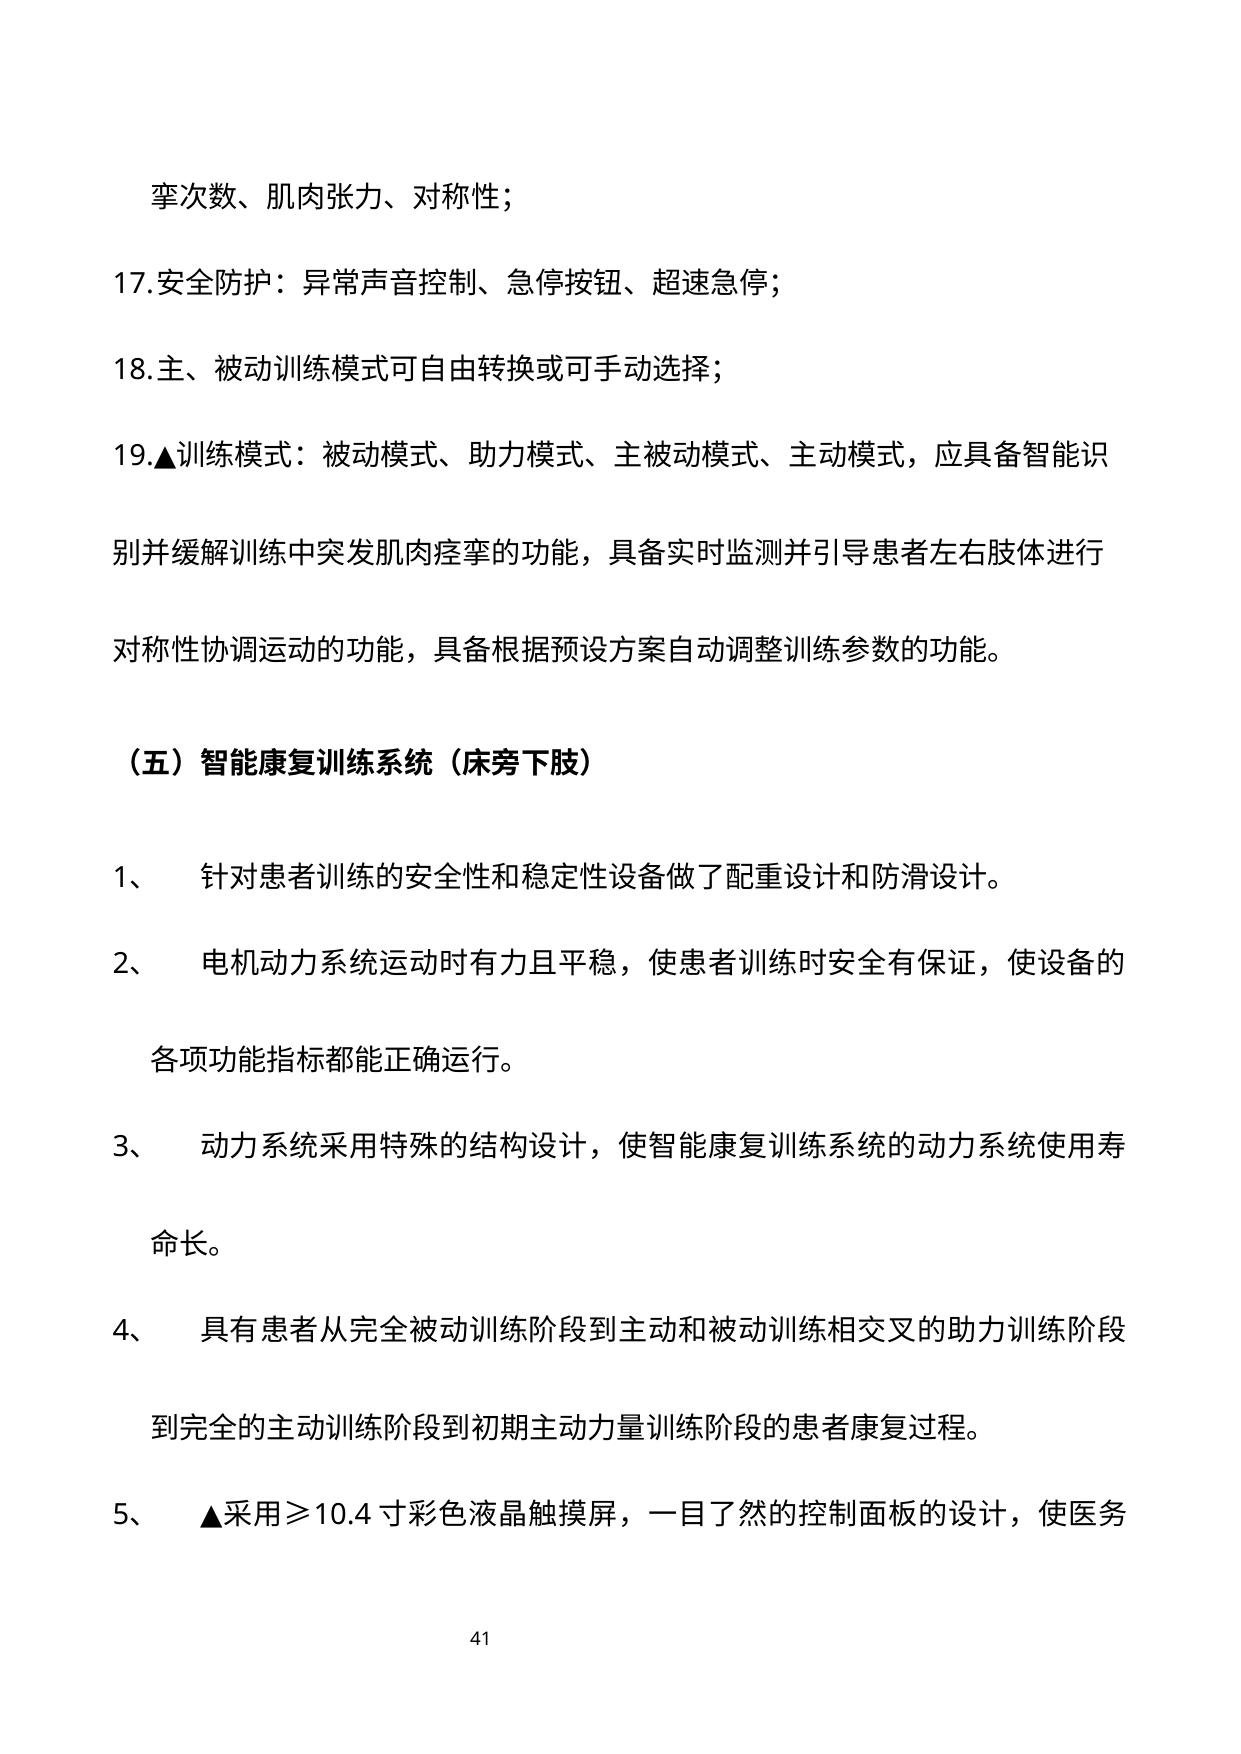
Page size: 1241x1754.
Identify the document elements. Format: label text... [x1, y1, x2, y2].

list 电机动力系统运动时有力且平稳，使患者训练时安全有保证，使设备的各项功能指标都能正确运行。 [112, 928, 1128, 1091]
list 针对患者训练的安全性和稳定性设备做了配重设计和防滑设计。 [112, 842, 1128, 907]
list 安全防护：异常声音控制、急停按钮、超速急停； [112, 248, 1128, 313]
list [112, 1479, 1128, 1544]
list 动力系统采用特殊的结构设计，使智能康复训练系统的动力系统使用寿命长。 [112, 1112, 1128, 1274]
list 具有患者从完全被动训练阶段到主动和被动训练相交叉的助力训练阶段到完全的主动训练阶段到初期主动力量训练阶段的患者康复过程。 [112, 1295, 1128, 1458]
text 19.▲训练模式：被动模式、助力模式、主被动模式、主动模式，应具备智能识别并缓解训练中突发肌肉痉挛的功能，具备实时监测并引导患者左右肢体进行对称性协调运动的功能，具备根据预设方案自动调整训练参数的功能。 [112, 420, 1128, 680]
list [112, 162, 1128, 227]
subtitle （五）智能康复训练系统（床旁下肢） [112, 729, 1128, 794]
list 主、被动训练模式可自由转换或可手动选择； [112, 334, 1128, 399]
